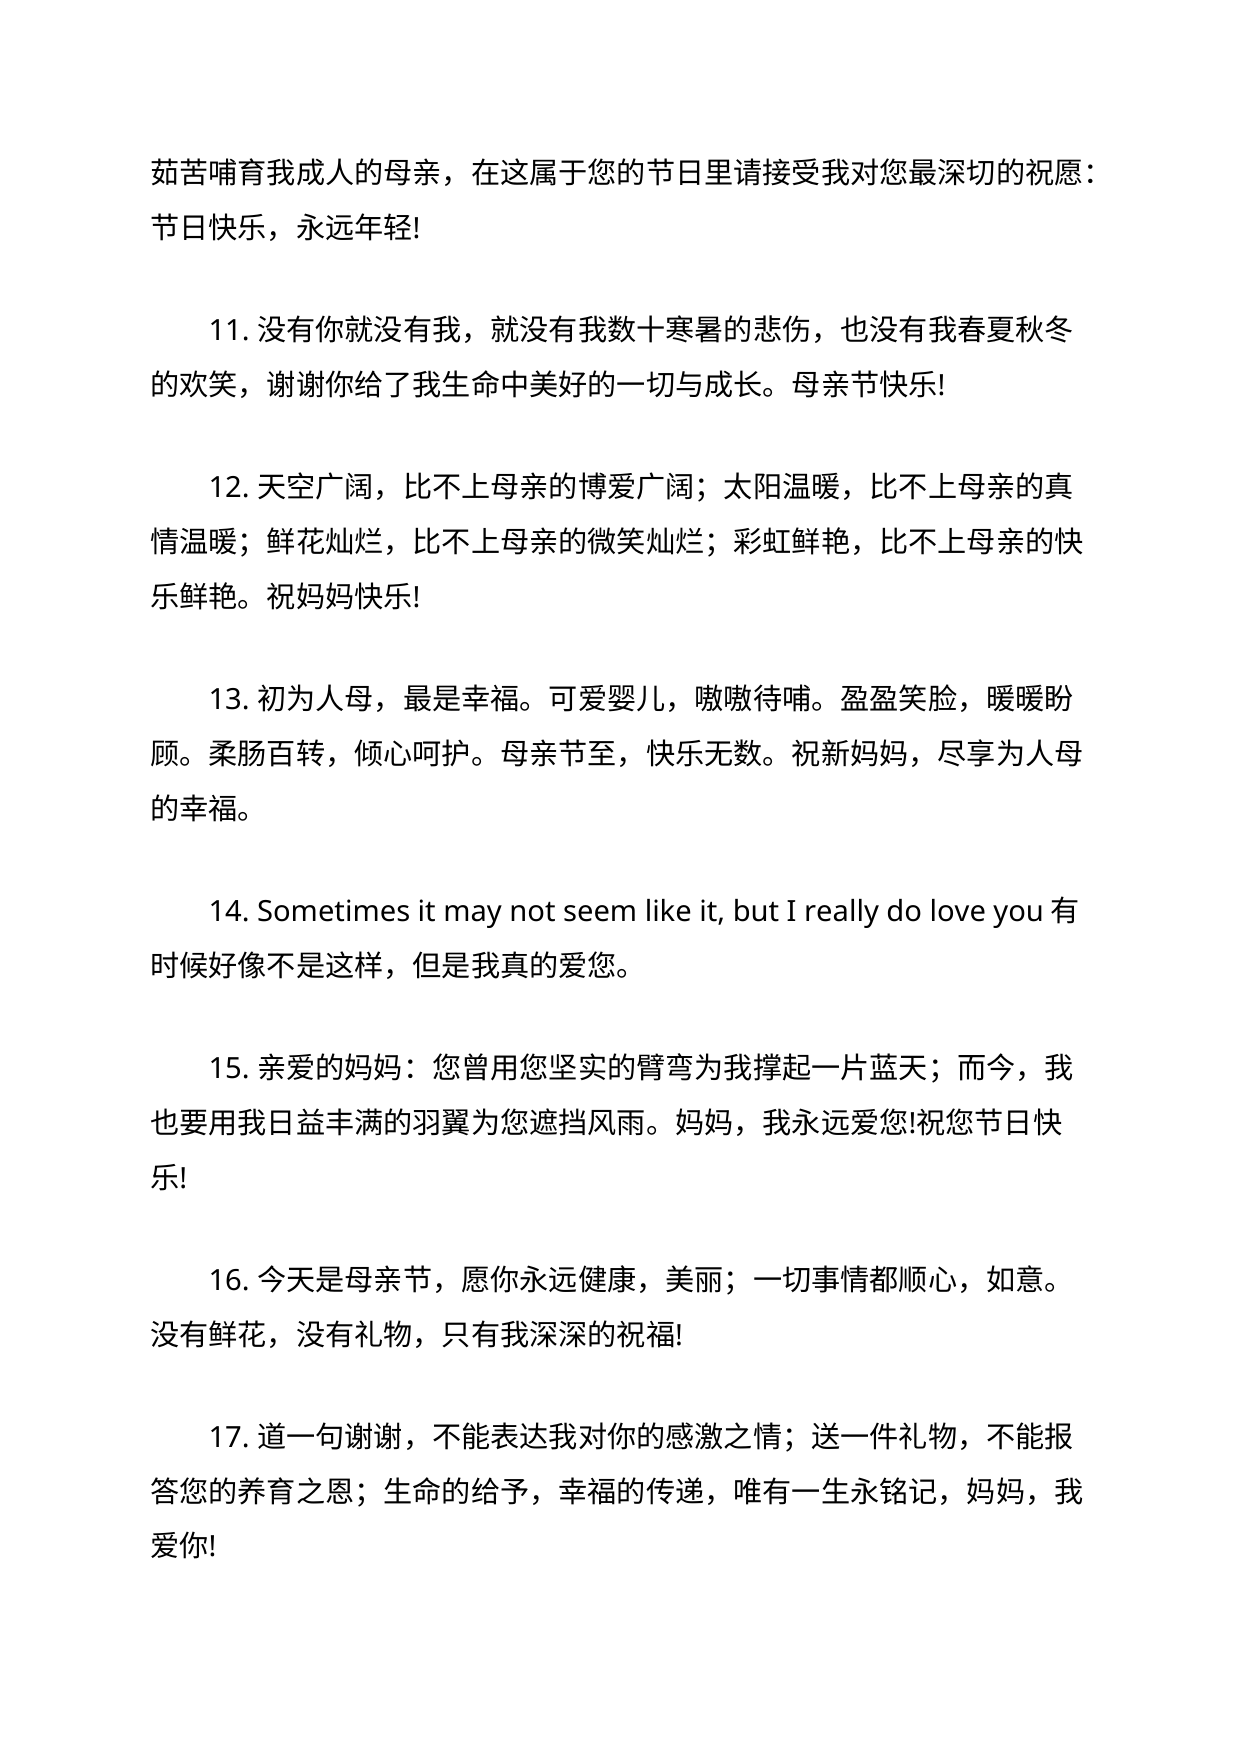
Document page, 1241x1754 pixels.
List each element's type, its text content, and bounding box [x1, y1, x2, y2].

text 15. 亲爱的妈妈：您曾用您坚实的臂弯为我撑起一片蓝天；而今，我也要用我日益丰满的羽翼为您遮挡风雨。妈妈，我永远爱您!祝您节日快乐! [150, 1044, 1090, 1197]
text 14. Sometimes it may not seem like it, but I really do love you有时候好像不是这样，但是我真的爱您。 [150, 887, 1090, 985]
text 12. 天空广阔，比不上母亲的博爱广阔；太阳温暖，比不上母亲的真情温暖；鲜花灿烂，比不上母亲的微笑灿烂；彩虹鲜艳，比不上母亲的快乐鲜艳。祝妈妈快乐! [150, 464, 1090, 616]
text 16. 今天是母亲节，愿你永远健康，美丽；一切事情都顺心，如意。没有鲜花，没有礼物，只有我深深的祝福! [150, 1256, 1090, 1353]
text 13. 初为人母，最是幸福。可爱婴儿，嗷嗷待哺。盈盈笑脸，暖暖盼顾。柔肠百转，倾心呵护。母亲节至，快乐无数。祝新妈妈，尽享为人母的幸福。 [150, 676, 1090, 828]
text 17. 道一句谢谢，不能表达我对你的感激之情；送一件礼物，不能报答您的养育之恩；生命的给予，幸福的传递，唯有一生永铭记，妈妈，我爱你! [150, 1413, 1090, 1565]
text 11. 没有你就没有我，就没有我数十寒暑的悲伤，也没有我春夏秋冬的欢笑，谢谢你给了我生命中美好的一切与成长。母亲节快乐! [150, 307, 1090, 404]
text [150, 150, 1090, 247]
